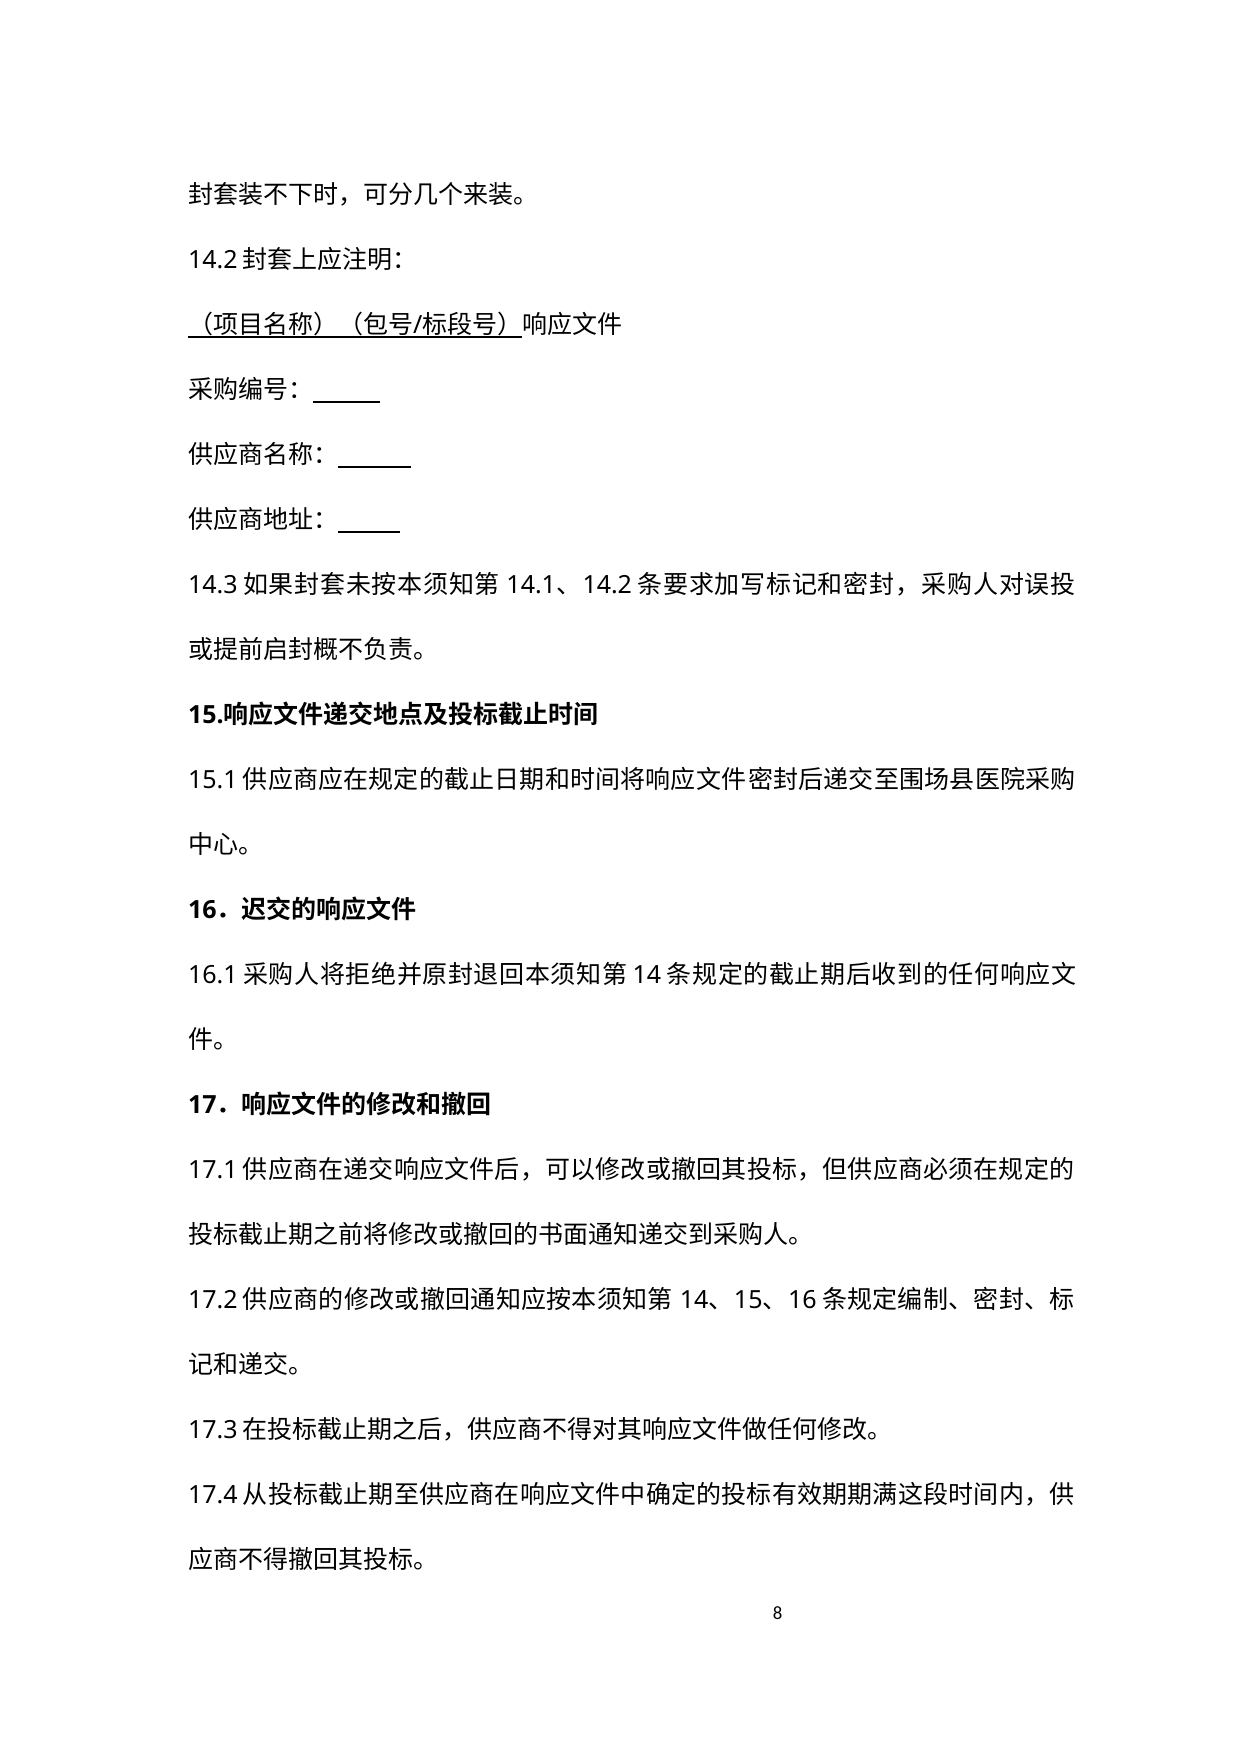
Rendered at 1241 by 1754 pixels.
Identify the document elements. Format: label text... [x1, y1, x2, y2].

text 17.4从投标截止期至供应商在响应文件中确定的投标有效期期满这段时间内，供应商不得撤回其投标。 [188, 1461, 1076, 1591]
text 供应商名称： [188, 421, 1076, 486]
text 采购编号： [188, 356, 1076, 421]
text 17.1供应商在递交响应文件后，可以修改或撤回其投标，但供应商必须在规定的投标截止期之前将修改或撤回的书面通知递交到采购人。 [188, 1136, 1076, 1266]
text 15.响应文件递交地点及投标截止时间 [188, 681, 1076, 746]
text 17．响应文件的修改和撤回 [188, 1071, 1076, 1136]
text 16.1采购人将拒绝并原封退回本须知第14条规定的截止期后收到的任何响应文件。 [188, 941, 1076, 1071]
text 17.3在投标截止期之后，供应商不得对其响应文件做任何修改。 [188, 1396, 1076, 1461]
text 17.2供应商的修改或撤回通知应按本须知第14、15、16条规定编制、密封、标记和递交。 [188, 1266, 1076, 1396]
text 16．迟交的响应文件 [188, 876, 1076, 941]
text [188, 161, 1076, 226]
text 14.3如果封套未按本须知第14.1、14.2条要求加写标记和密封，采购人对误投或提前启封概不负责。 [188, 551, 1076, 681]
text 供应商地址： [188, 486, 1076, 551]
text 14.2封套上应注明： [188, 226, 1076, 291]
text 15.1供应商应在规定的截止日期和时间将响应文件密封后递交至围场县医院采购中心。 [188, 746, 1076, 876]
text （项目名称）（包号/标段号）响应文件 [188, 291, 1076, 356]
